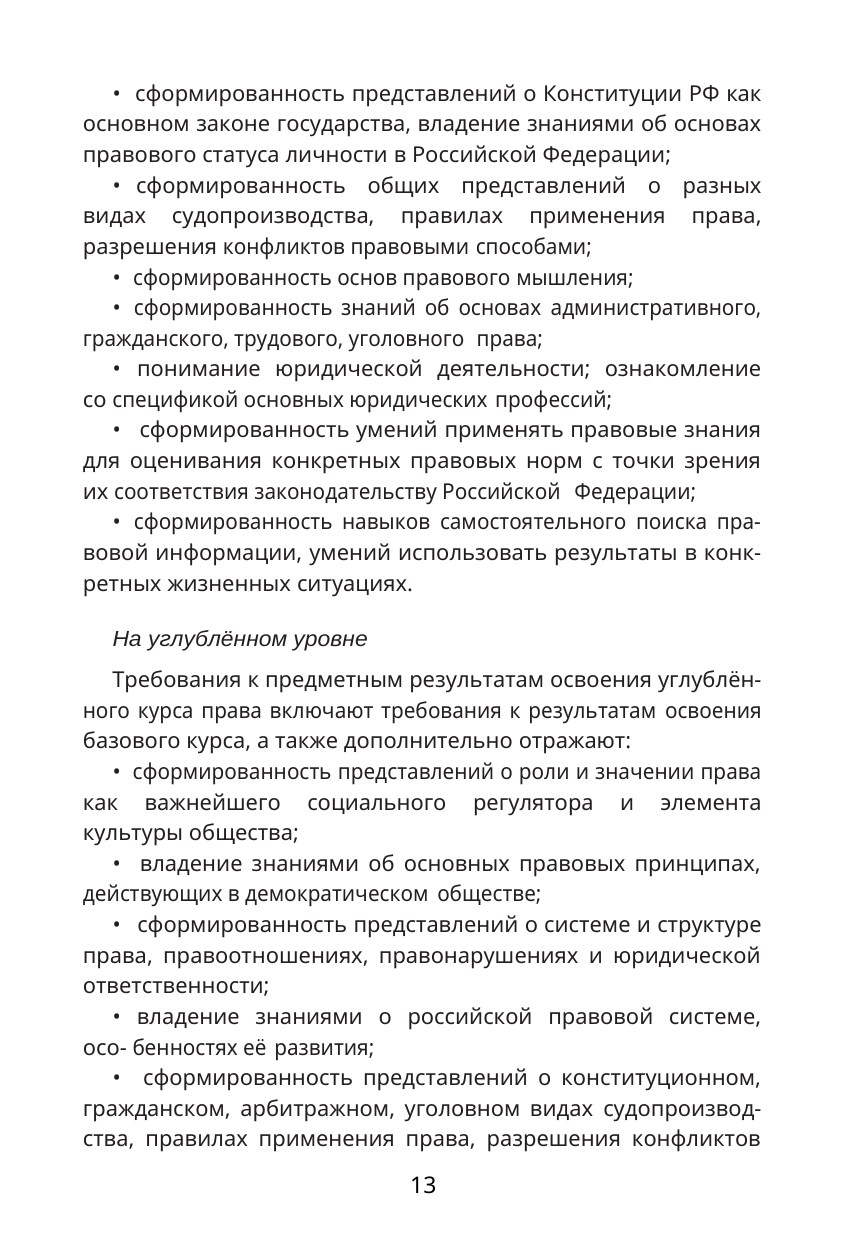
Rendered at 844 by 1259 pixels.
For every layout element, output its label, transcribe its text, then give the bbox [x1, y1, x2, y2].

list понимание юридической деятельности; ознакомление со спецификой основных юридических профессий; [83, 353, 761, 414]
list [83, 1062, 761, 1153]
list сформированность представлений о Конституции РФ как основном законе государства, владение знаниями об основах правового статуса личности в Российской Федерации; [83, 78, 761, 169]
list владение знаниями об основных правовых принципах, действующих в демократическом обществе; [83, 848, 761, 908]
list сформированность знаний об основах административного, гражданского, трудового, уголовного права; [83, 292, 761, 352]
list сформированность общих представлений о разных видах судопроизводства, правилах применения права, разрешения конфликтов правовыми способами; [83, 169, 761, 261]
list сформированность навыков самостоятельного поиска пра- вовой информации, умений использовать результаты в конк- ретных жизненных ситуациях. [83, 506, 761, 597]
list сформированность представлений о роли и значении права как важнейшего социального регулятора и элемента культуры общества; [83, 756, 761, 847]
list владение знаниями о российской правовой системе, осо- бенностях её развития; [83, 1001, 761, 1061]
list сформированность основ правового мышления; [112, 261, 773, 291]
list сформированность представлений о системе и структуре права, правоотношениях, правонарушениях и юридической ответственности; [83, 909, 761, 1000]
text Требования к предметным результатам освоения углублён- ного курса права включают требования к результатам освоения базового курса, а также дополнительно отражают: [83, 664, 761, 755]
text На углублённом уровне [112, 626, 773, 651]
list сформированность умений применять правовые знания для оценивания конкретных правовых норм с точки зрения их соответствия законодательству Российской Федерации; [83, 414, 761, 506]
